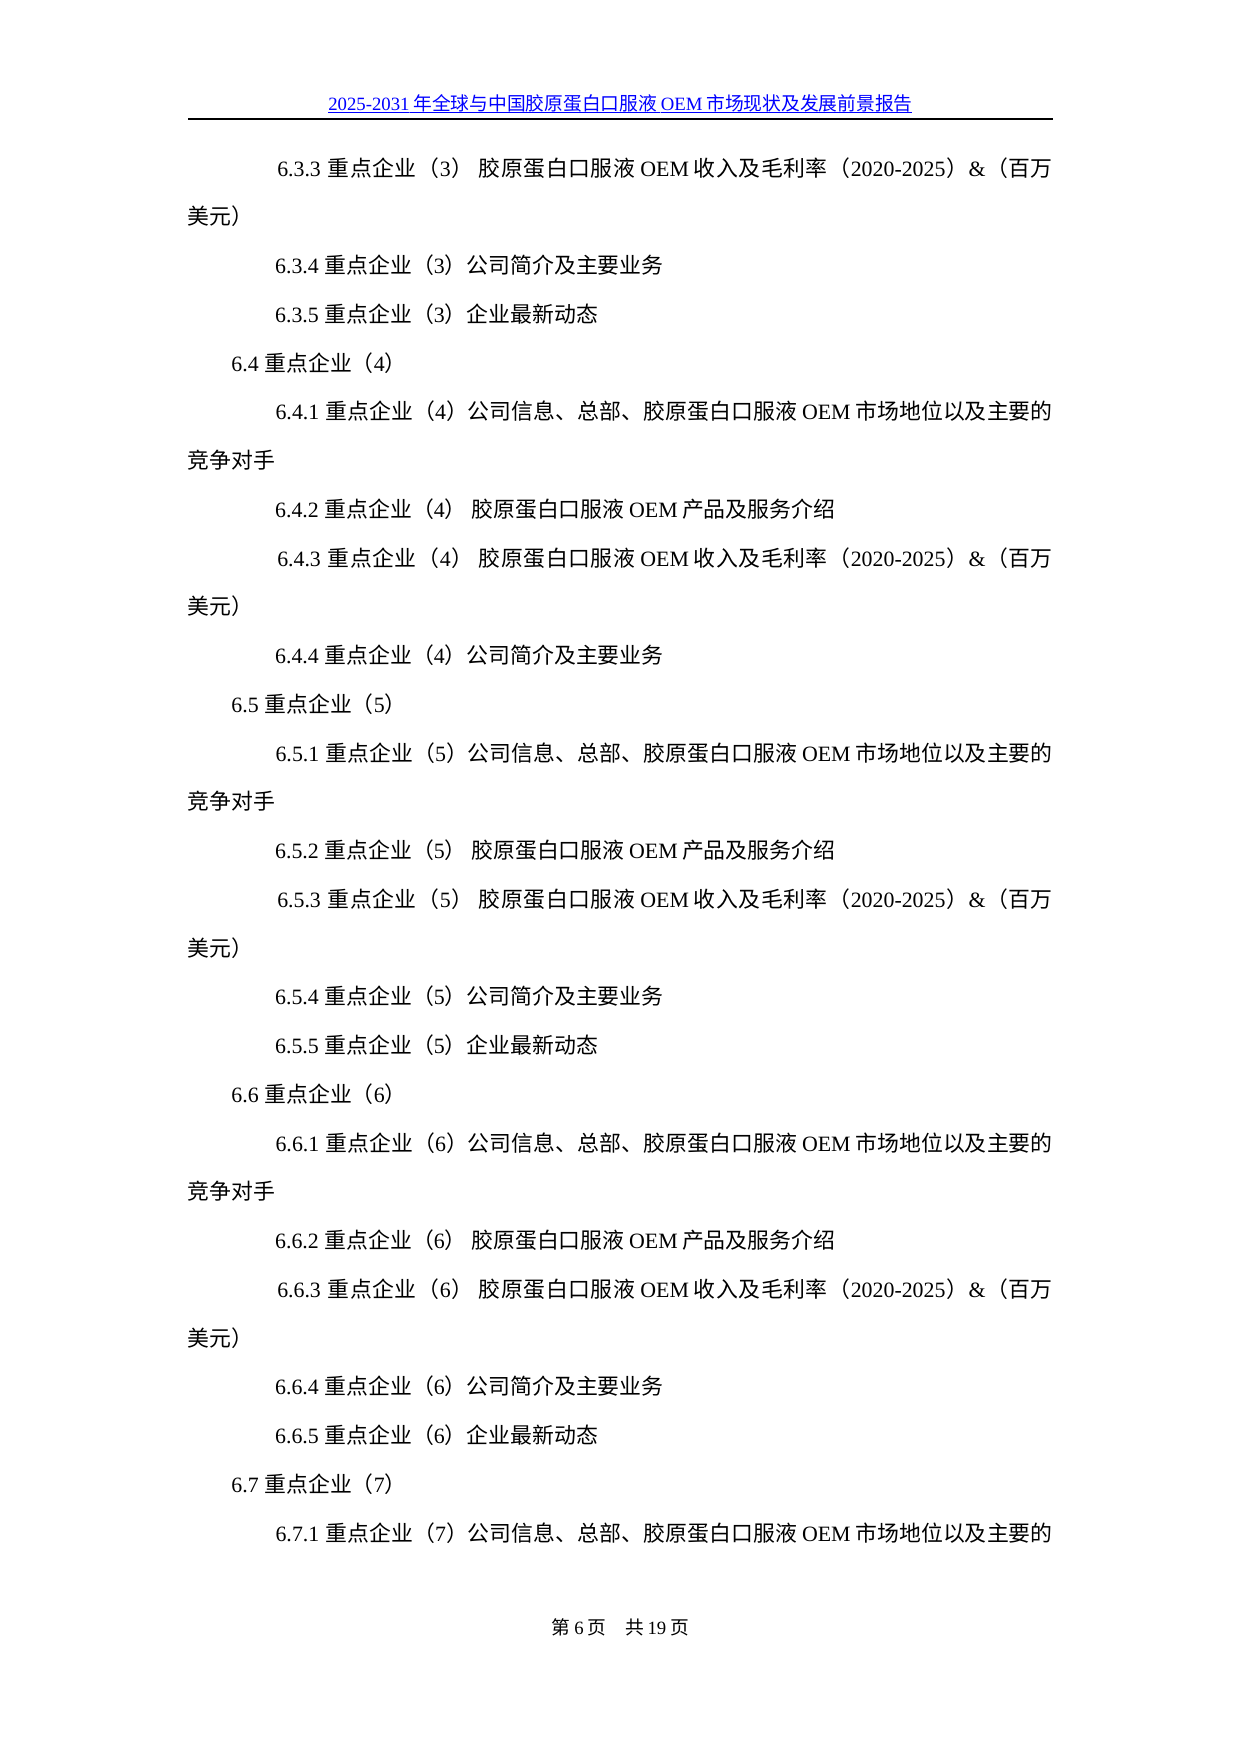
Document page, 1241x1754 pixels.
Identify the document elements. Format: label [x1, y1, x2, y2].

text [187, 150, 1053, 1548]
